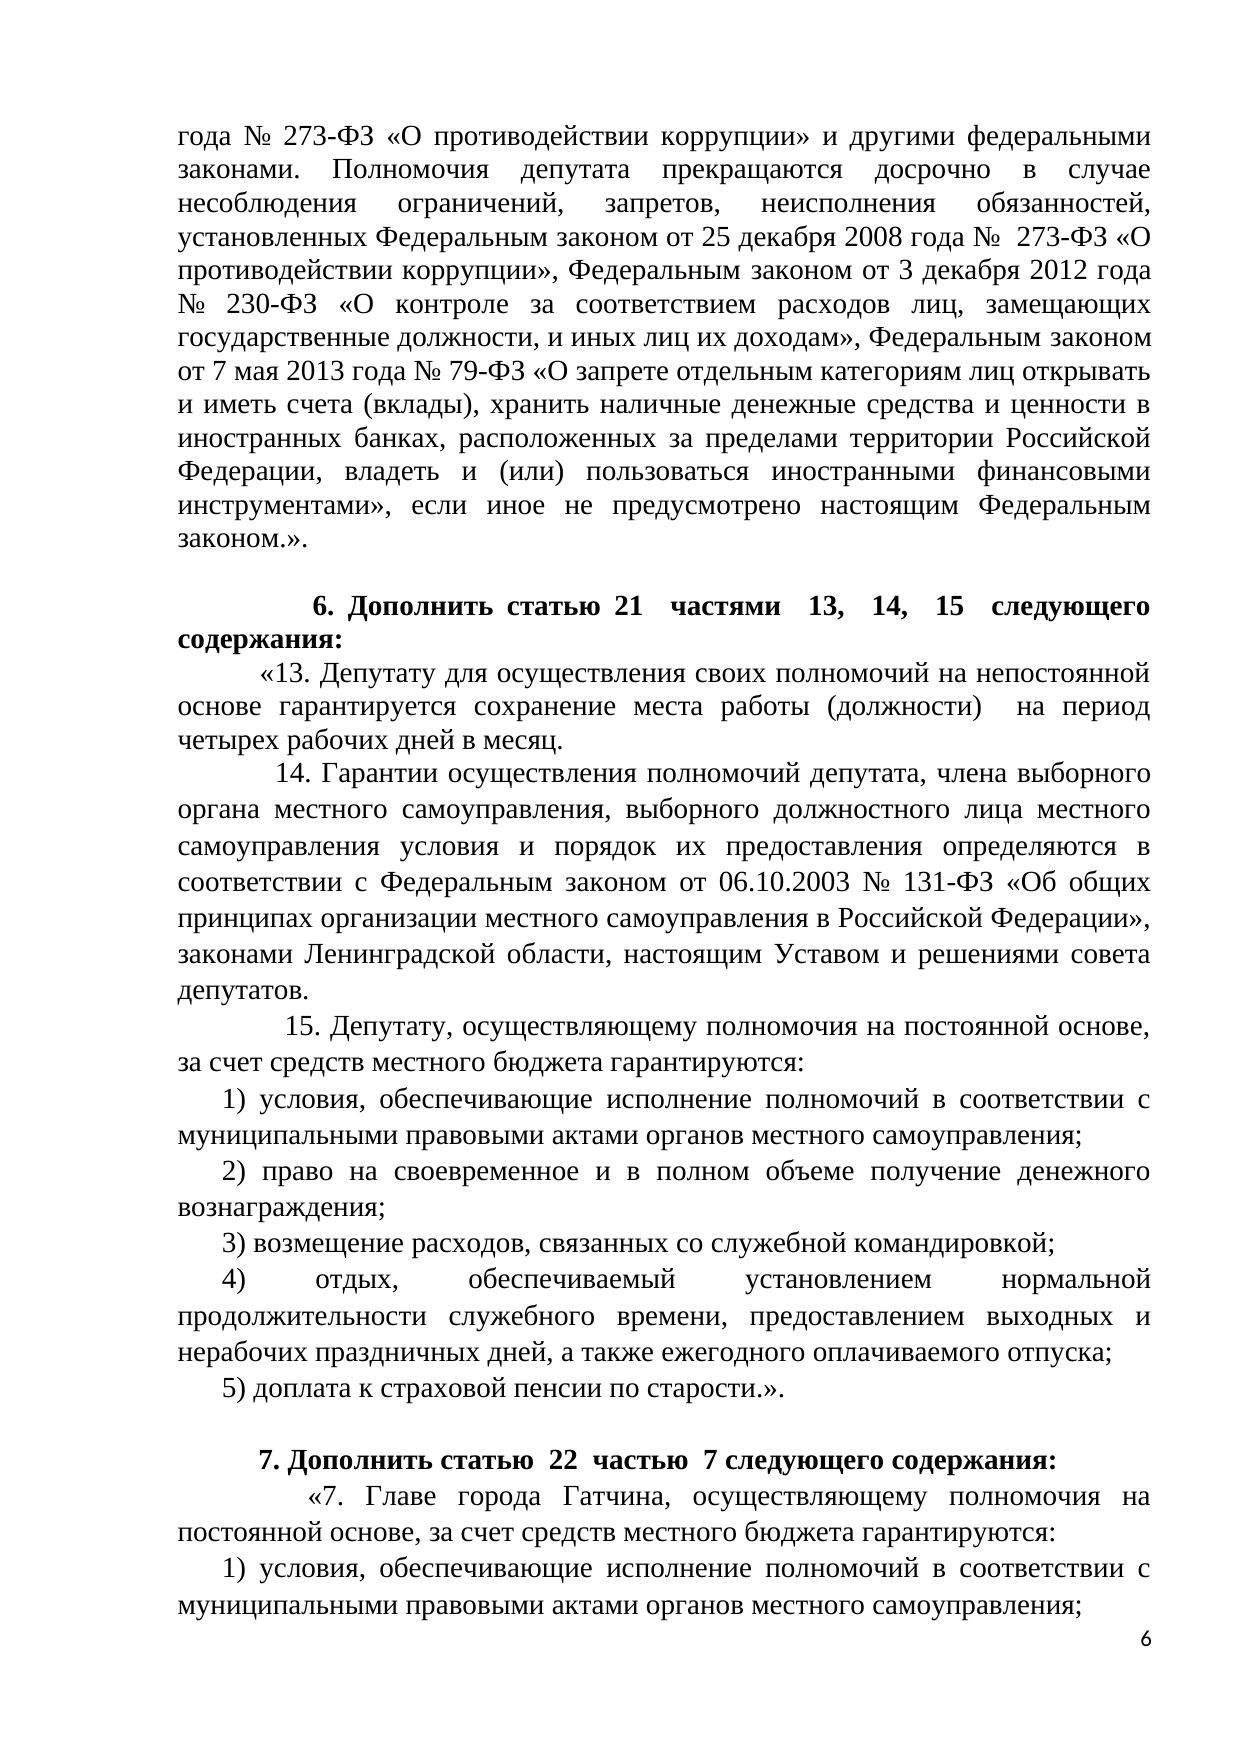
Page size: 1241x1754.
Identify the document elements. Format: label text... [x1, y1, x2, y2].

text 14. Гарантии осуществления полномочий депутата, члена выборного органа местного самоуправления, выборного должностного лица местного самоуправления условия и порядок их предоставления определяются в соответствии с Федеральным законом от 06.10.2003 № 131-ФЗ «Об общих принципах организации местного самоуправления в Российской Федерации», законами Ленинградской области, настоящим Уставом и решениями совета депутатов. [177, 755, 1152, 1006]
text «7. Главе города Гатчина, осуществляющему полномочия на постоянной основе, за счет средств местного бюджета гарантируются: [177, 1478, 1152, 1548]
text «13. Депутату для осуществления своих полномочий на непостоянной основе гарантируется сохранение места работы (должности) на период четырех рабочих дней в месяц. [177, 655, 1152, 755]
text 2) право на своевременное и в полном объеме получение денежного вознаграждения; [177, 1153, 1152, 1223]
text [177, 118, 1152, 554]
text 6. Дополнить статью 21 частями 13, 14, 15 следующего содержания: [177, 588, 1152, 655]
text 1) условия, обеспечивающие исполнение полномочий в соответствии с муниципальными правовыми актами органов местного самоуправления; [177, 1551, 1152, 1620]
text 3) возмещение расходов, связанных со служебной командировкой; [177, 1225, 1152, 1259]
text 15. Депутату, осуществляющему полномочия на постоянной основе, за счет средств местного бюджета гарантируются: [177, 1008, 1152, 1078]
text 1) условия, обеспечивающие исполнение полномочий в соответствии с муниципальными правовыми актами органов местного самоуправления; [177, 1081, 1152, 1150]
text 5) доплата к страховой пенсии по старости.». [177, 1370, 1152, 1403]
text 7. Дополнить статью 22 частью 7 следующего содержания: [177, 1442, 1152, 1476]
